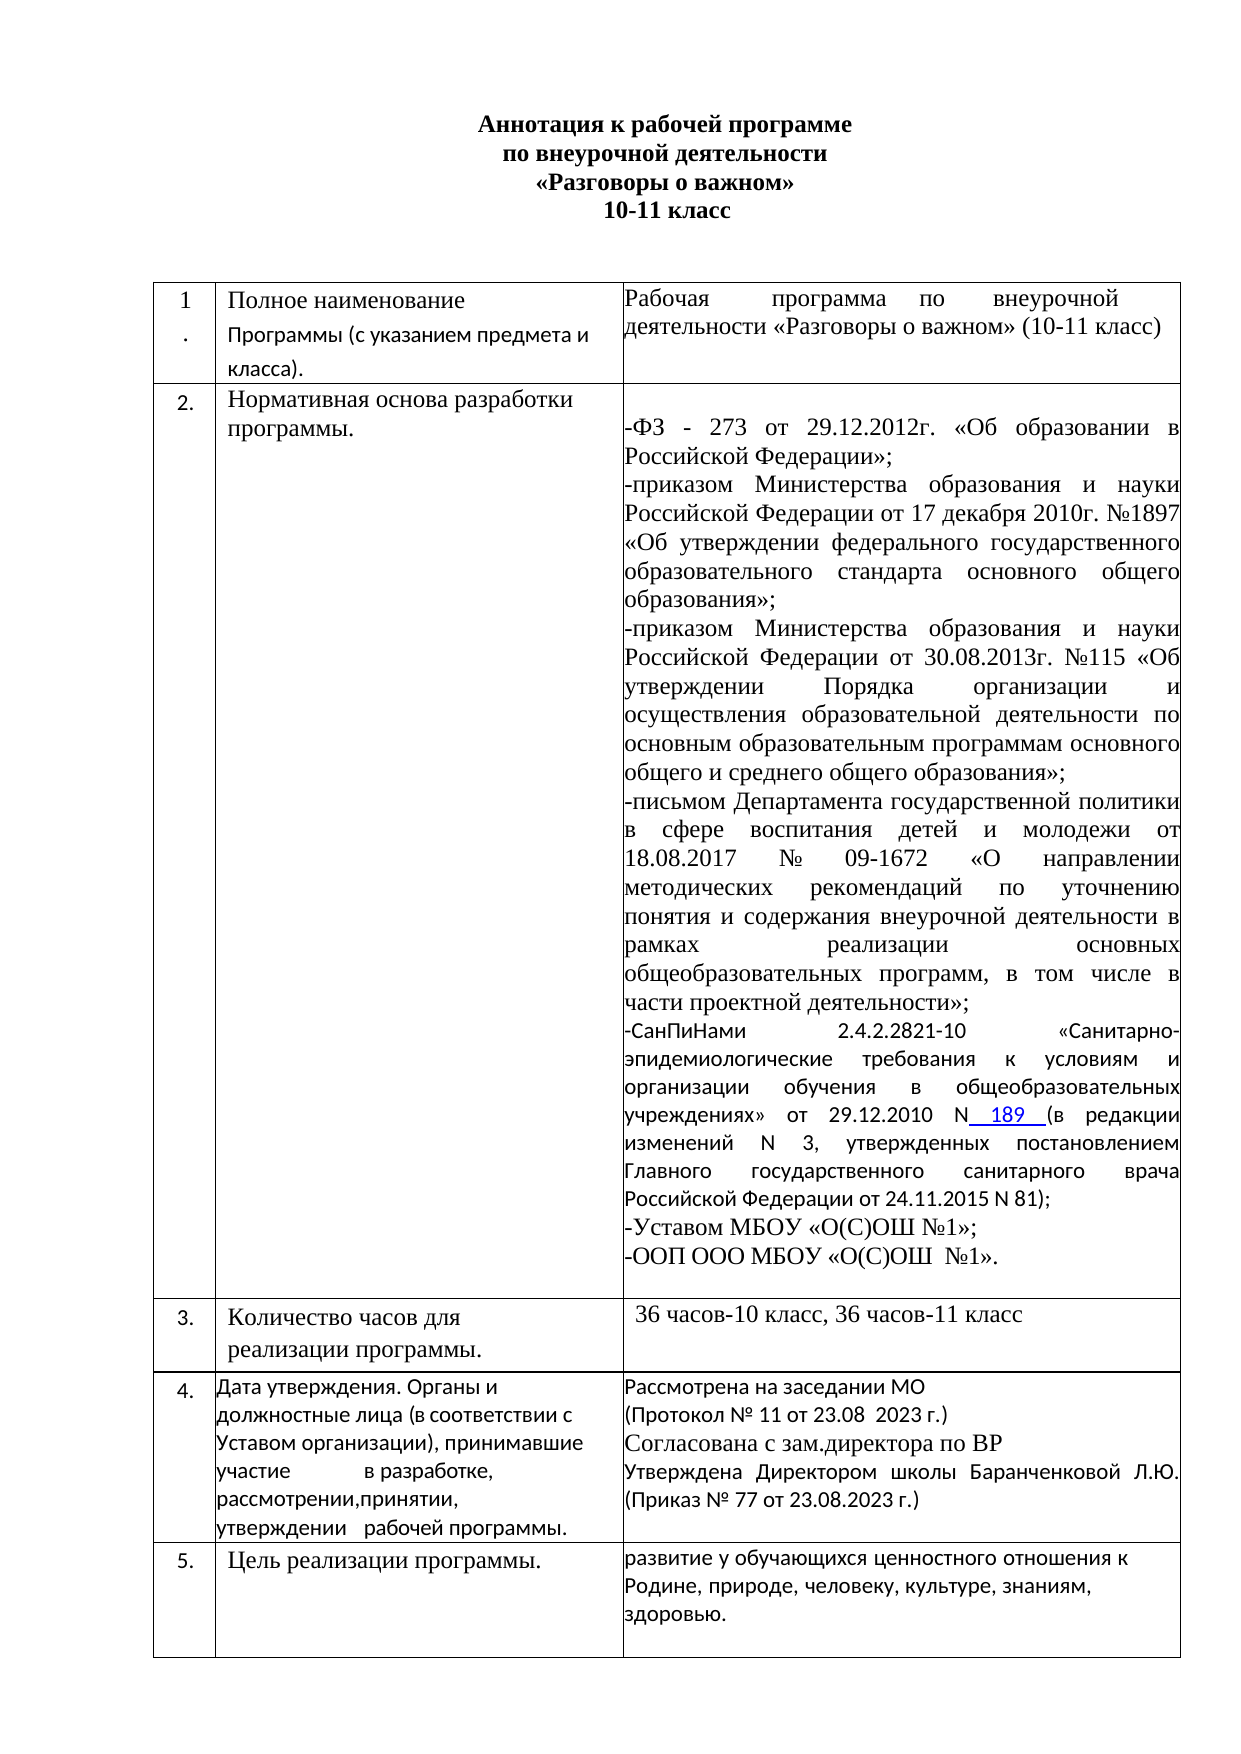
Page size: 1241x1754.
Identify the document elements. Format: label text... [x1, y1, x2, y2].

table_cell 4. [154, 1373, 215, 1542]
table_cell Рассмотрена на заседании МО (Протокол № 11 от 23.08 2023 г.) Согласована с зам.директора по ВР Утверждена Директором школы Баранченковой Л.Ю. (Приказ № 77 от 23.08.2023 г.) [624, 1373, 1180, 1542]
text по внеурочной деятельности «Разговоры о важном» [444, 138, 885, 195]
table_cell Нормативная основа разработки программы. [216, 384, 623, 1298]
table_cell Количество часов для реализации программы. [216, 1299, 623, 1371]
table_header Рабочая программа по внеурочной деятельности «Разговоры о важном» (10-11 класс) [624, 283, 1180, 383]
table_header 1. [154, 283, 215, 383]
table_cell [624, 1543, 1180, 1657]
table_cell -ФЗ - 273 от 29.12.2012г. «Об образовании в Российской Федерации»; -приказом Министерства образования и науки Российской Федерации от 17 декабря 2010г. №1897 «Об утверждении федерального государственного образовательного стандарта основного общего образования»; -приказом Министерства образования и науки Российской Федерации от 30.08.2013г. №115 «Об утверждении Порядка организации и осуществления образовательной деятельности по основным образовательным программам основного общего и среднего общего образования»; -письмом Департамента государственной политики в сфере воспитания детей и молодежи от 18.08.2017 № 09-1672 «О направлении методических рекомендаций по уточнению понятия и содержания внеурочной деятельности в рамках реализации основных общеобразовательных программ, в том числе в части проектной деятельности»; -СанПиНами 2.4.2.2821-10 «Санитарно-эпидемиологические требования к условиям и организации обучения в общеобразовательных учреждениях» от 29.12.2010 N 189 (в редакции изменений N 3, утвержденных постановлением Главного государственного санитарного врача Российской Федерации от 24.11.2015 N 81); -Уставом МБОУ «О(С)ОШ №1»; -ООП ООО МБОУ «О(С)ОШ №1». [624, 384, 1180, 1298]
table_cell Дата утверждения. Органы и должностные лица (в соответствии с Уставом организации), принимавшие участие в разработке, рассмотрении,принятии, утверждении рабочей программы. [216, 1373, 623, 1542]
text Аннотация к рабочей программе [444, 109, 885, 137]
table_cell 2. [154, 384, 215, 1298]
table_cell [216, 1543, 623, 1657]
table_cell 5. [154, 1543, 215, 1657]
table_cell 3. [154, 1299, 215, 1371]
text 10-11 класс [154, 195, 1180, 224]
table_header Полное наименование Программы (с указанием предмета и класса). [216, 283, 623, 383]
table_cell 36 часов-10 класс, 36 часов-11 класс [624, 1299, 1180, 1371]
